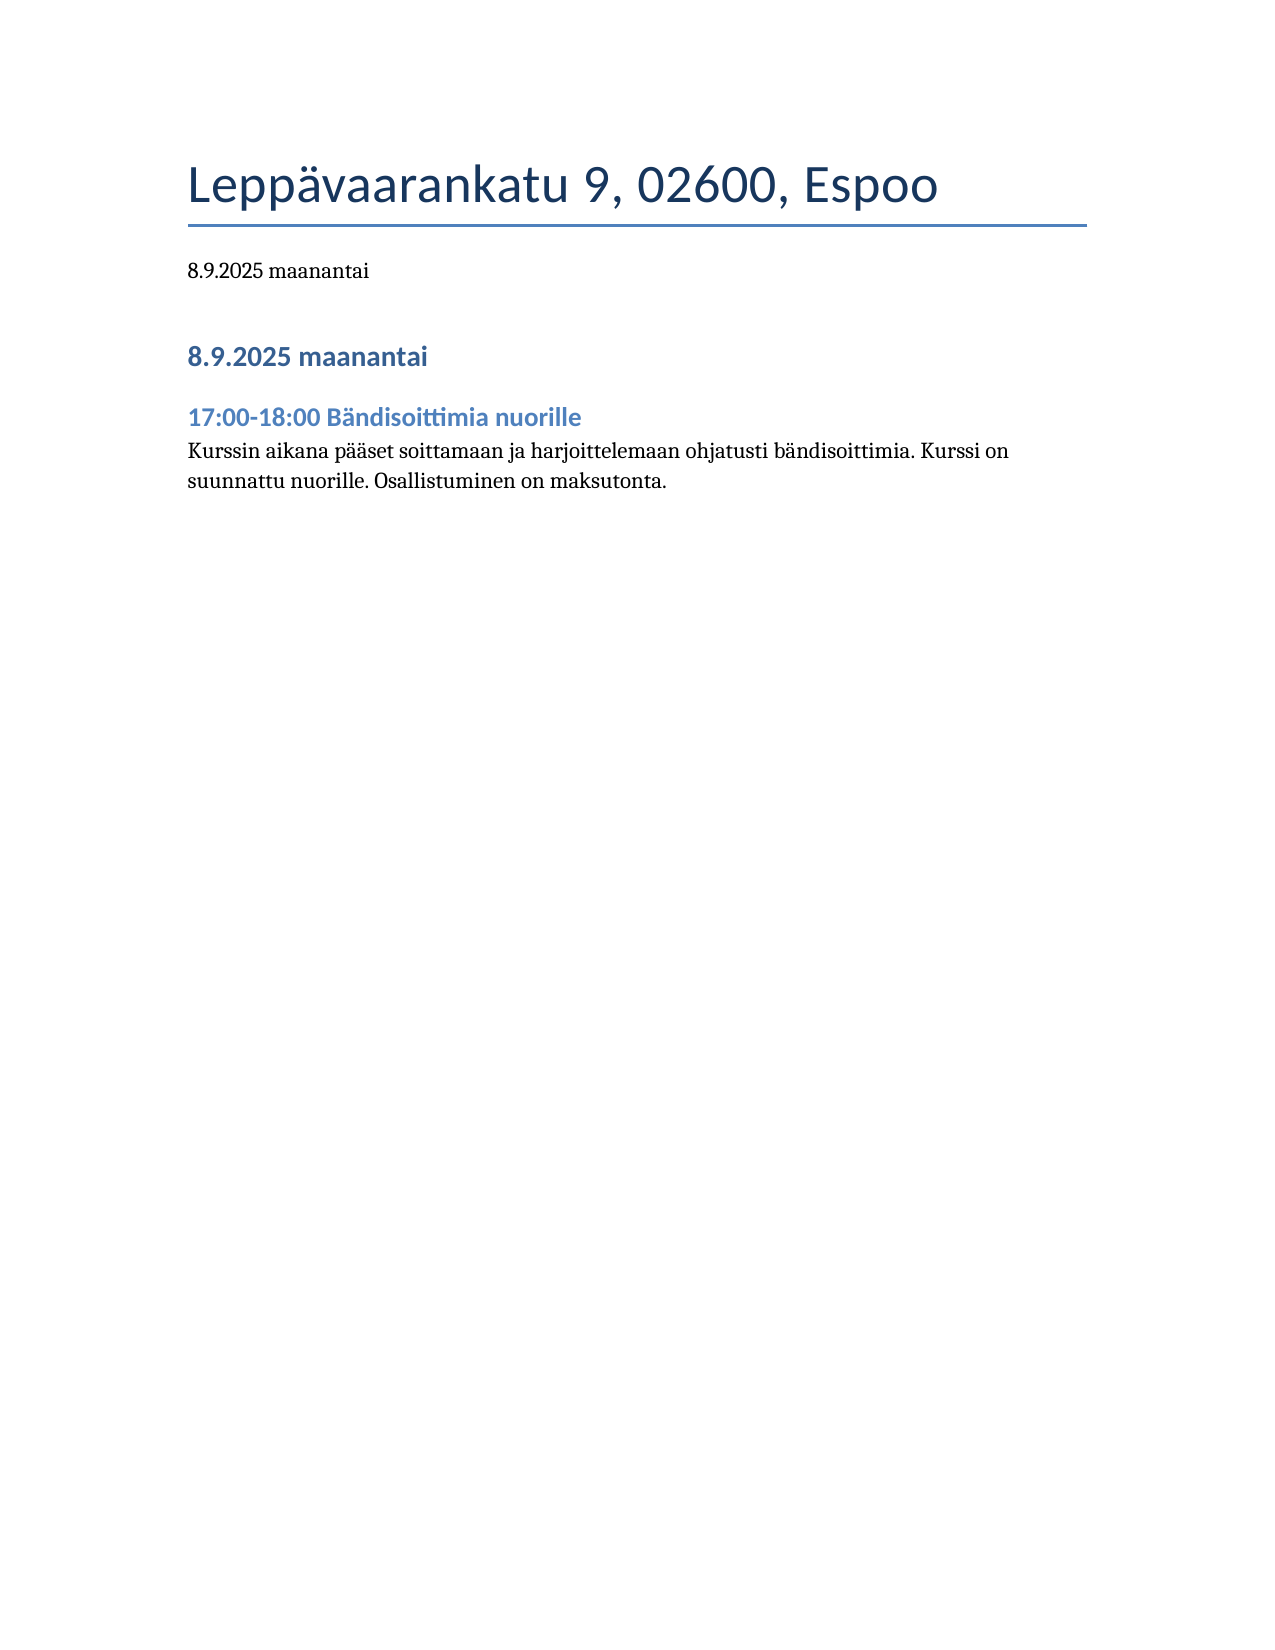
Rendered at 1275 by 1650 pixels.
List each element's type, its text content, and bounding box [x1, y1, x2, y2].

title Leppävaarankatu 9, 02600, Espoo [187, 150, 1087, 227]
text Kurssin aikana pääset soittamaan ja harjoittelemaan ohjatusti bändisoittimia. Kurssi on suunnattu nuorille. Osallistuminen on maksutonta. [187, 438, 1087, 494]
subtitle 17:00-18:00 Bändisoittimia nuorille [187, 400, 1087, 433]
subtitle 8.9.2025 maanantai [187, 338, 1087, 374]
text 8.9.2025 maanantai [187, 258, 1087, 284]
